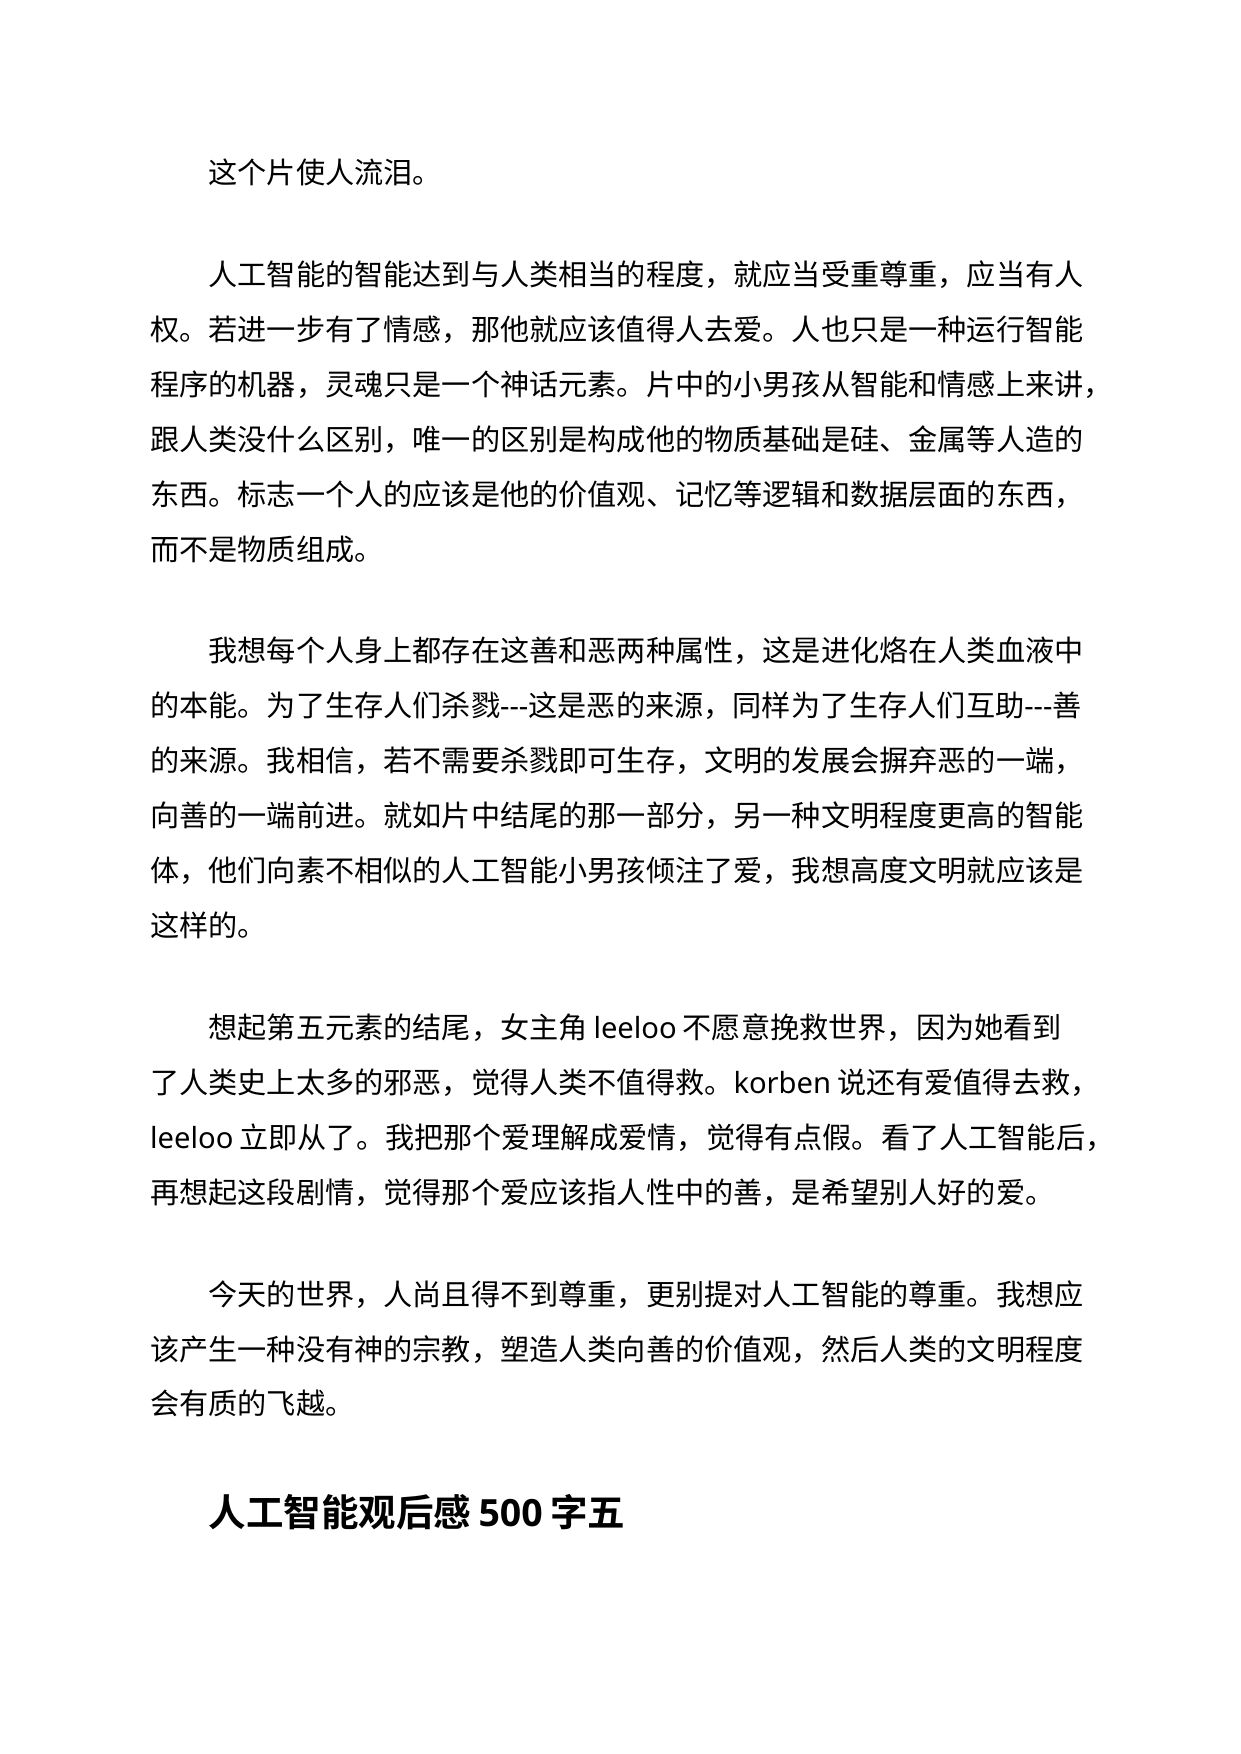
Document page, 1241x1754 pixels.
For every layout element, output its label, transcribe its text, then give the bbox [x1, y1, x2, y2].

text 想起第五元素的结尾，女主角leeloo不愿意挽救世界，因为她看到了人类史上太多的邪恶，觉得人类不值得救。korben说还有爱值得去救，leeloo立即从了。我把那个爱理解成爱情，觉得有点假。看了人工智能后，再想起这段剧情，觉得那个爱应该指人性中的善，是希望别人好的爱。 [150, 1004, 1090, 1212]
text 人工智能的智能达到与人类相当的程度，就应当受重尊重，应当有人权。若进一步有了情感，那他就应该值得人去爱。人也只是一种运行智能程序的机器，灵魂只是一个神话元素。片中的小男孩从智能和情感上来讲，跟人类没什么区别，唯一的区别是构成他的物质基础是硅、金属等人造的东西。标志一个人的应该是他的价值观、记忆等逻辑和数据层面的东西，而不是物质组成。 [150, 252, 1090, 568]
text 今天的世界，人尚且得不到尊重，更别提对人工智能的尊重。我想应该产生一种没有神的宗教，塑造人类向善的价值观，然后人类的文明程度会有质的飞越。 [150, 1271, 1090, 1423]
text 这个片使人流泪。 [150, 150, 1090, 192]
text 我想每个人身上都存在这善和恶两种属性，这是进化烙在人类血液中的本能。为了生存人们杀戮---这是恶的来源，同样为了生存人们互助---善的来源。我相信，若不需要杀戮即可生存，文明的发展会摒弃恶的一端，向善的一端前进。就如片中结尾的那一部分，另一种文明程度更高的智能体，他们向素不相似的人工智能小男孩倾注了爱，我想高度文明就应该是这样的。 [150, 628, 1090, 945]
text 人工智能观后感500字五 [150, 1483, 1090, 1537]
